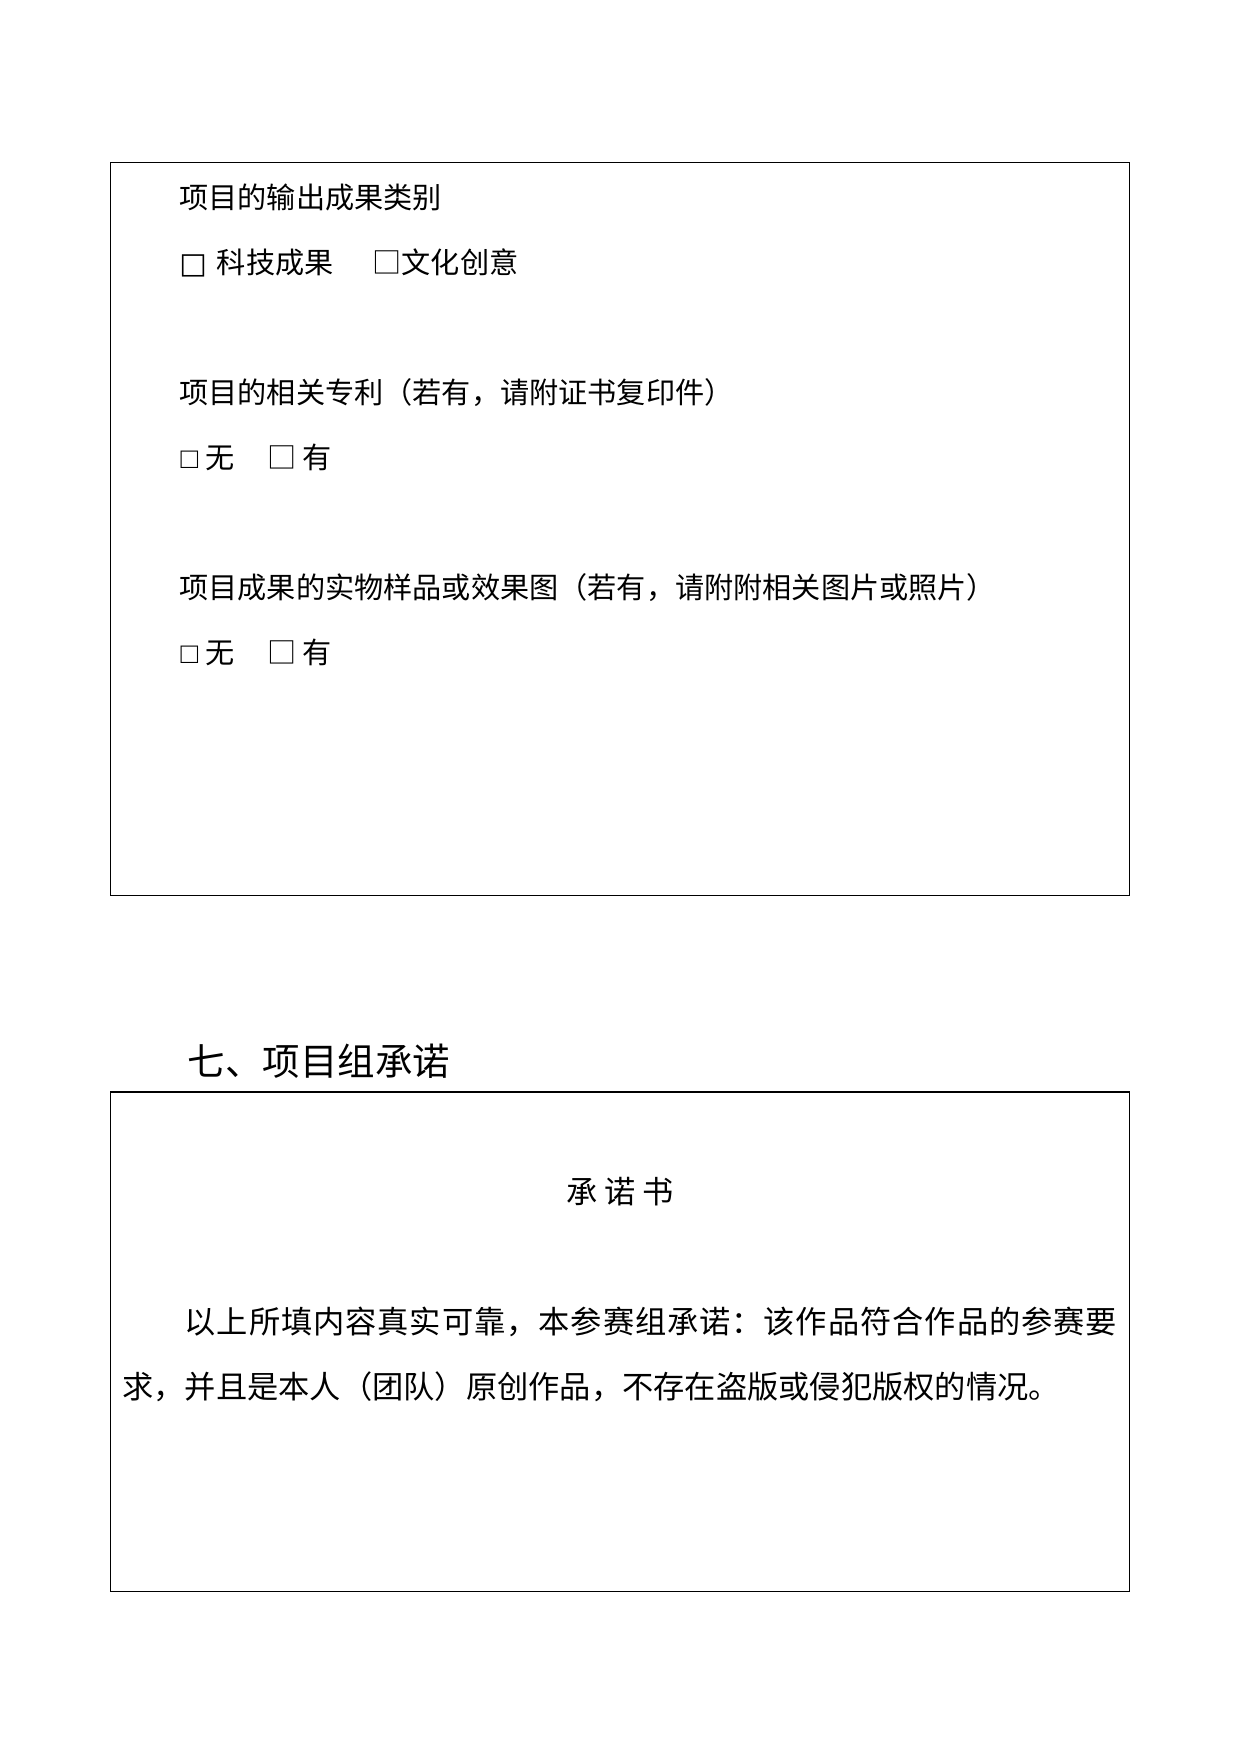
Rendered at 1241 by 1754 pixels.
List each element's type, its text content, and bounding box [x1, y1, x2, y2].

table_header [111, 1093, 1129, 1591]
table_header 项目的输出成果类别 科技成果 □文化创意 项目的相关专利（若有，请附证书复印件） □ 无 □ 有 项目成果的实物样品或效果图（若有，请附附相关图片或照片） □ 无 □ 有 [111, 163, 1129, 895]
text 七、项目组承诺 [187, 1026, 1053, 1091]
